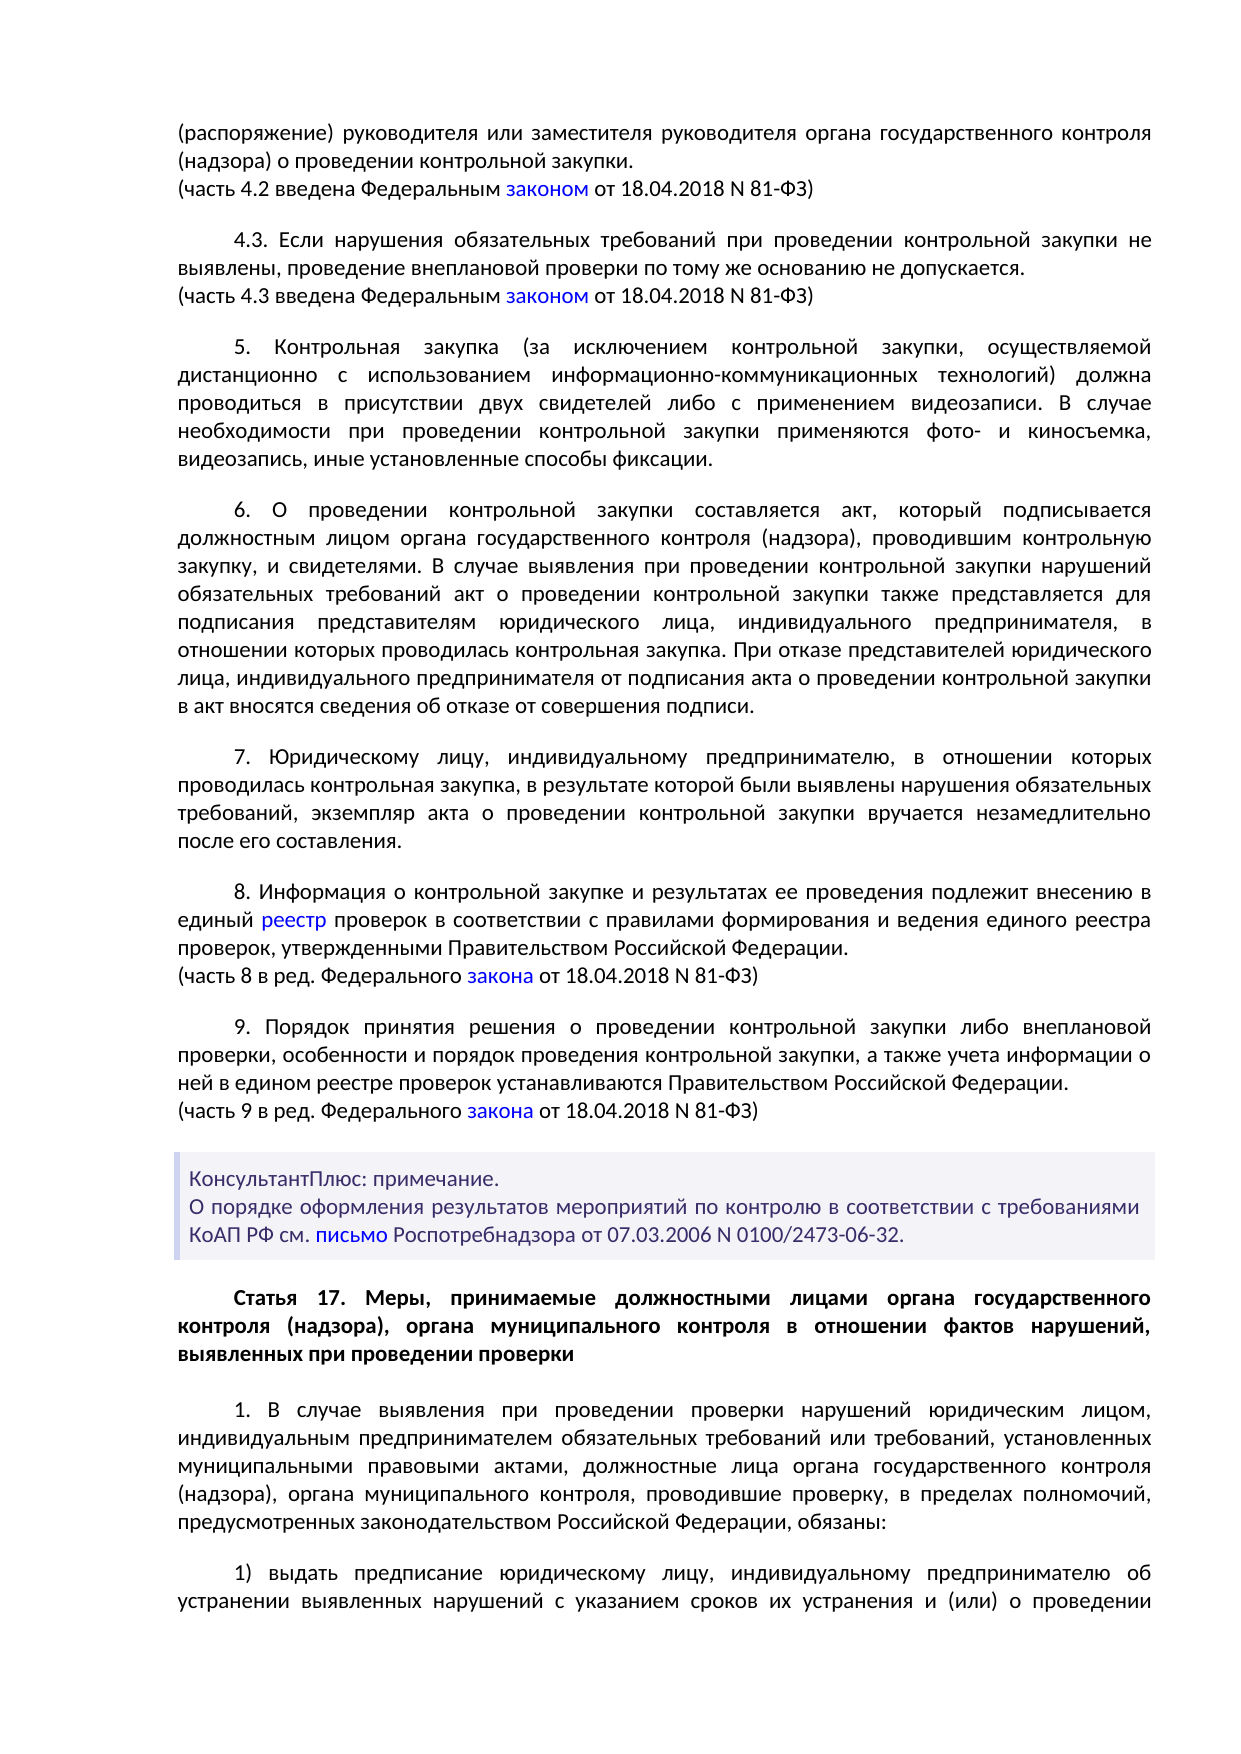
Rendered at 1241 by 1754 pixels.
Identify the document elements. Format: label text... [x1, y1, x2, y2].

text 4.3. Если нарушения обязательных требований при проведении контрольной закупки не выявлены, проведение внеплановой проверки по тому же основанию не допускается. [177, 225, 1152, 281]
table_header КонсультантПлюс: примечание. О порядке оформления результатов мероприятий по контролю в соответствии с требованиями КоАП РФ см. письмо Роспотребнадзора от 07.03.2006 N 0100/2473-06-32. [180, 1152, 1149, 1260]
text 5. Контрольная закупка (за исключением контрольной закупки, осуществляемой дистанционно с использованием информационно-коммуникационных технологий) должна проводиться в присутствии двух свидетелей либо с применением видеозаписи. В случае необходимости при проведении контрольной закупки применяются фото- и киносъемка, видеозапись, иные установленные способы фиксации. [177, 332, 1152, 472]
text (часть 8 в ред. Федерального закона от 18.04.2018 N 81-ФЗ) [177, 961, 1152, 989]
text 8. Информация о контрольной закупке и результатах ее проведения подлежит внесению в единый реестр проверок в соответствии с правилами формирования и ведения единого реестра проверок, утвержденными Правительством Российской Федерации. [177, 877, 1152, 961]
text 6. О проведении контрольной закупки составляется акт, который подписывается должностным лицом органа государственного контроля (надзора), проводившим контрольную закупку, и свидетелями. В случае выявления при проведении контрольной закупки нарушений обязательных требований акт о проведении контрольной закупки также представляется для подписания представителям юридического лица, индивидуального предпринимателя, в отношении которых проводилась контрольная закупка. При отказе представителей юридического лица, индивидуального предпринимателя от подписания акта о проведении контрольной закупки в акт вносятся сведения об отказе от совершения подписи. [177, 495, 1152, 719]
text (часть 4.2 введена Федеральным законом от 18.04.2018 N 81-ФЗ) [177, 174, 1152, 202]
title Статья 17. Меры, принимаемые должностными лицами органа государственного контроля (надзора), органа муниципального контроля в отношении фактов нарушений, выявленных при проведении проверки [177, 1283, 1152, 1367]
text 7. Юридическому лицу, индивидуальному предпринимателю, в отношении которых проводилась контрольная закупка, в результате которой были выявлены нарушения обязательных требований, экземпляр акта о проведении контрольной закупки вручается незамедлительно после его составления. [177, 742, 1152, 854]
text (часть 4.3 введена Федеральным законом от 18.04.2018 N 81-ФЗ) [177, 281, 1152, 309]
text 9. Порядок принятия решения о проведении контрольной закупки либо внеплановой проверки, особенности и порядок проведения контрольной закупки, а также учета информации о ней в едином реестре проверок устанавливаются Правительством Российской Федерации. [177, 1012, 1152, 1096]
text (часть 9 в ред. Федерального закона от 18.04.2018 N 81-ФЗ) [177, 1096, 1152, 1124]
text 1. В случае выявления при проведении проверки нарушений юридическим лицом, индивидуальным предпринимателем обязательных требований или требований, установленных муниципальными правовыми актами, должностные лица органа государственного контроля (надзора), органа муниципального контроля, проводившие проверку, в пределах полномочий, предусмотренных законодательством Российской Федерации, обязаны: [177, 1395, 1152, 1535]
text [177, 1558, 1152, 1614]
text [177, 118, 1152, 174]
